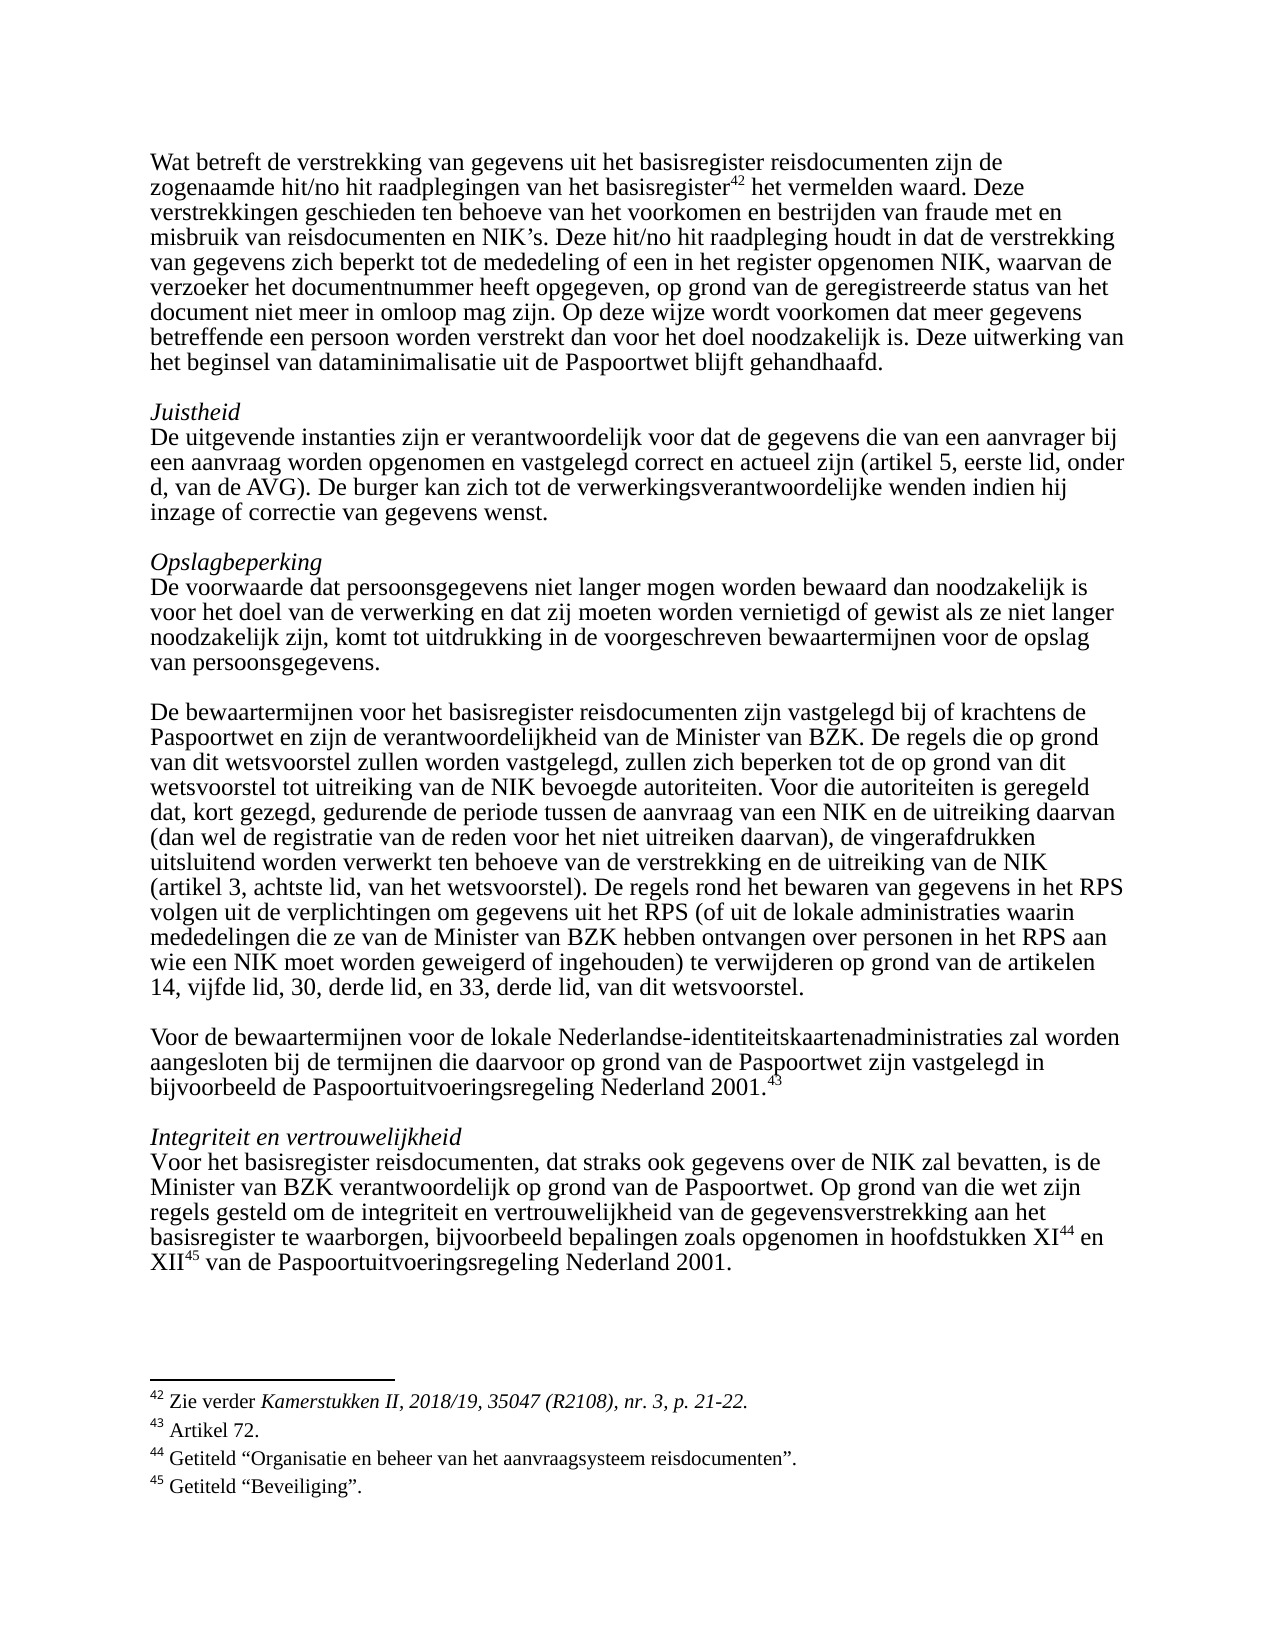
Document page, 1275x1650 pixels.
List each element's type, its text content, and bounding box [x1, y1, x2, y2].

text De bewaartermijnen voor het basisregister reisdocumenten zijn vastgelegd bij of krachtens de Paspoortwet en zijn de verantwoordelijkheid van de Minister van BZK. De regels die op grond van dit wetsvoorstel zullen worden vastgelegd, zullen zich beperken tot de op grond van dit wetsvoorstel tot uitreiking van de NIK bevoegde autoriteiten. Voor die autoriteiten is geregeld dat, kort gezegd, gedurende de periode tussen de aanvraag van een NIK en de uitreiking daarvan (dan wel de registratie van de reden voor het niet uitreiken daarvan), de vingerafdrukken uitsluitend worden verwerkt ten behoeve van de verstrekking en de uitreiking van de NIK (artikel 3, achtste lid, van het wetsvoorstel). De regels rond het bewaren van gegevens in het RPS volgen uit de verplichtingen om gegevens uit het RPS (of uit de lokale administraties waarin mededelingen die ze van de Minister van BZK hebben ontvangen over personen in het RPS aan wie een NIK moet worden geweigerd of ingehouden) te verwijderen op grond van de artikelen 14, vijfde lid, 30, derde lid, en 33, derde lid, van dit wetsvoorstel. [150, 700, 1125, 1000]
text De voorwaarde dat persoonsgegevens niet langer mogen worden bewaard dan noodzakelijk is voor het doel van de verwerking en dat zij moeten worden vernietigd of gewist als ze niet langer noodzakelijk zijn, komt tot uitdrukking in de voorgeschreven bewaartermijnen voor de opslag van persoonsgegevens. [150, 575, 1125, 675]
text Voor het basisregister reisdocumenten, dat straks ook gegevens over de NIK zal bevatten, is de Minister van BZK verantwoordelijk op grond van de Paspoortwet. Op grond van die wet zijn regels gesteld om de integriteit en vertrouwelijkheid van de gegevensverstrekking aan het basisregister te waarborgen, bijvoorbeeld bepalingen zoals opgenomen in hoofdstukken XI en XII van de Paspoortuitvoeringsregeling Nederland 2001. [150, 1150, 1125, 1275]
text Integriteit en vertrouwelijkheid [150, 1125, 1125, 1150]
text Juistheid [150, 400, 1125, 425]
text Voor de bewaartermijnen voor de lokale Nederlandse-identiteitskaartenadministraties zal worden aangesloten bij de termijnen die daarvoor op grond van de Paspoortwet zijn vastgelegd in bijvoorbeeld de Paspoortuitvoeringsregeling Nederland 2001. [150, 1025, 1125, 1100]
text Opslagbeperking [150, 550, 1125, 575]
text Wat betreft de verstrekking van gegevens uit het basisregister reisdocumenten zijn de zogenaamde hit/no hit raadplegingen van het basisregister het vermelden waard. Deze verstrekkingen geschieden ten behoeve van het voorkomen en bestrijden van fraude met en misbruik van reisdocumenten en NIK’s. Deze hit/no hit raadpleging houdt in dat de verstrekking van gegevens zich beperkt tot de mededeling of een in het register opgenomen NIK, waarvan de verzoeker het documentnummer heeft opgegeven, op grond van de geregistreerde status van het document niet meer in omloop mag zijn. Op deze wijze wordt voorkomen dat meer gegevens betreffende een persoon worden verstrekt dan voor het doel noodzakelijk is. Deze uitwerking van het beginsel van dataminimalisatie uit de Paspoortwet blijft gehandhaafd. [150, 150, 1125, 375]
text De uitgevende instanties zijn er verantwoordelijk voor dat de gegevens die van een aanvrager bij een aanvraag worden opgenomen en vastgelegd correct en actueel zijn (artikel 5, eerste lid, onder d, van de AVG). De burger kan zich tot de verwerkingsverantwoordelijke wenden indien hij inzage of correctie van gegevens wenst. [150, 425, 1125, 525]
